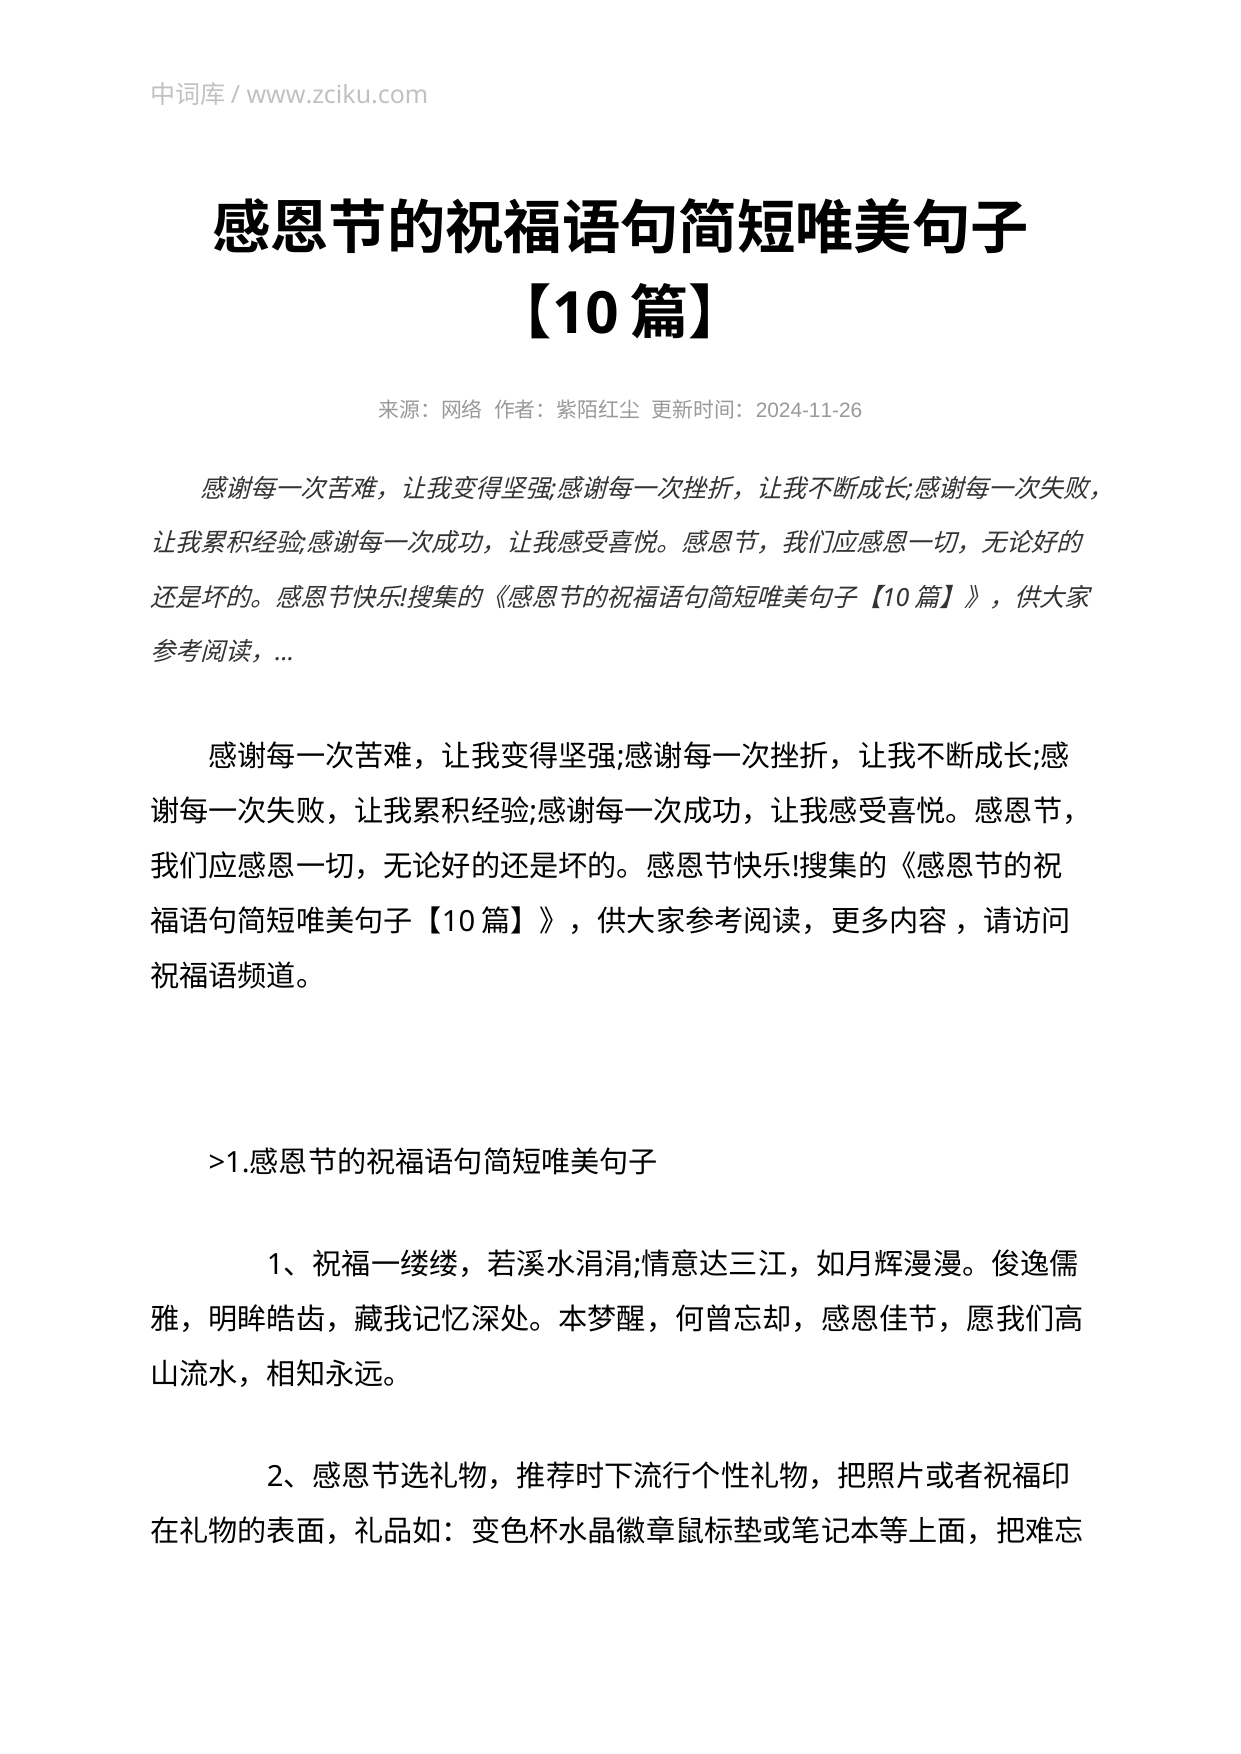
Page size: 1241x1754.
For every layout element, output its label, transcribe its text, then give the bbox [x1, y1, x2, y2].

text 感谢每一次苦难，让我变得坚强;感谢每一次挫折，让我不断成长;感谢每一次失败，让我累积经验;感谢每一次成功，让我感受喜悦。感恩节，我们应感恩一切，无论好的还是坏的。感恩节快乐!搜集的《感恩节的祝福语句简短唯美句子【10篇】》，供大家参考阅读，... [150, 468, 1090, 668]
subtitle 感恩节的祝福语句简短唯美句子【10篇】 [150, 181, 1090, 351]
text 1、祝福一缕缕，若溪水涓涓;情意达三江，如月辉漫漫。俊逸儒雅，明眸皓齿，藏我记忆深处。本梦醒，何曾忘却，感恩佳节，愿我们高山流水，相知永远。 [150, 1241, 1090, 1393]
text 感谢每一次苦难，让我变得坚强;感谢每一次挫折，让我不断成长;感谢每一次失败，让我累积经验;感谢每一次成功，让我感受喜悦。感恩节，我们应感恩一切，无论好的还是坏的。感恩节快乐!搜集的《感恩节的祝福语句简短唯美句子【10篇】》，供大家参考阅读，更多内容 ，请访问祝福语频道。 [150, 733, 1090, 995]
text >1.感恩节的祝福语句简短唯美句子 [150, 1138, 1090, 1181]
text 来源：网络 作者：紫陌红尘 更新时间：2024-11-26 [150, 397, 1090, 421]
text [150, 1452, 1090, 1549]
